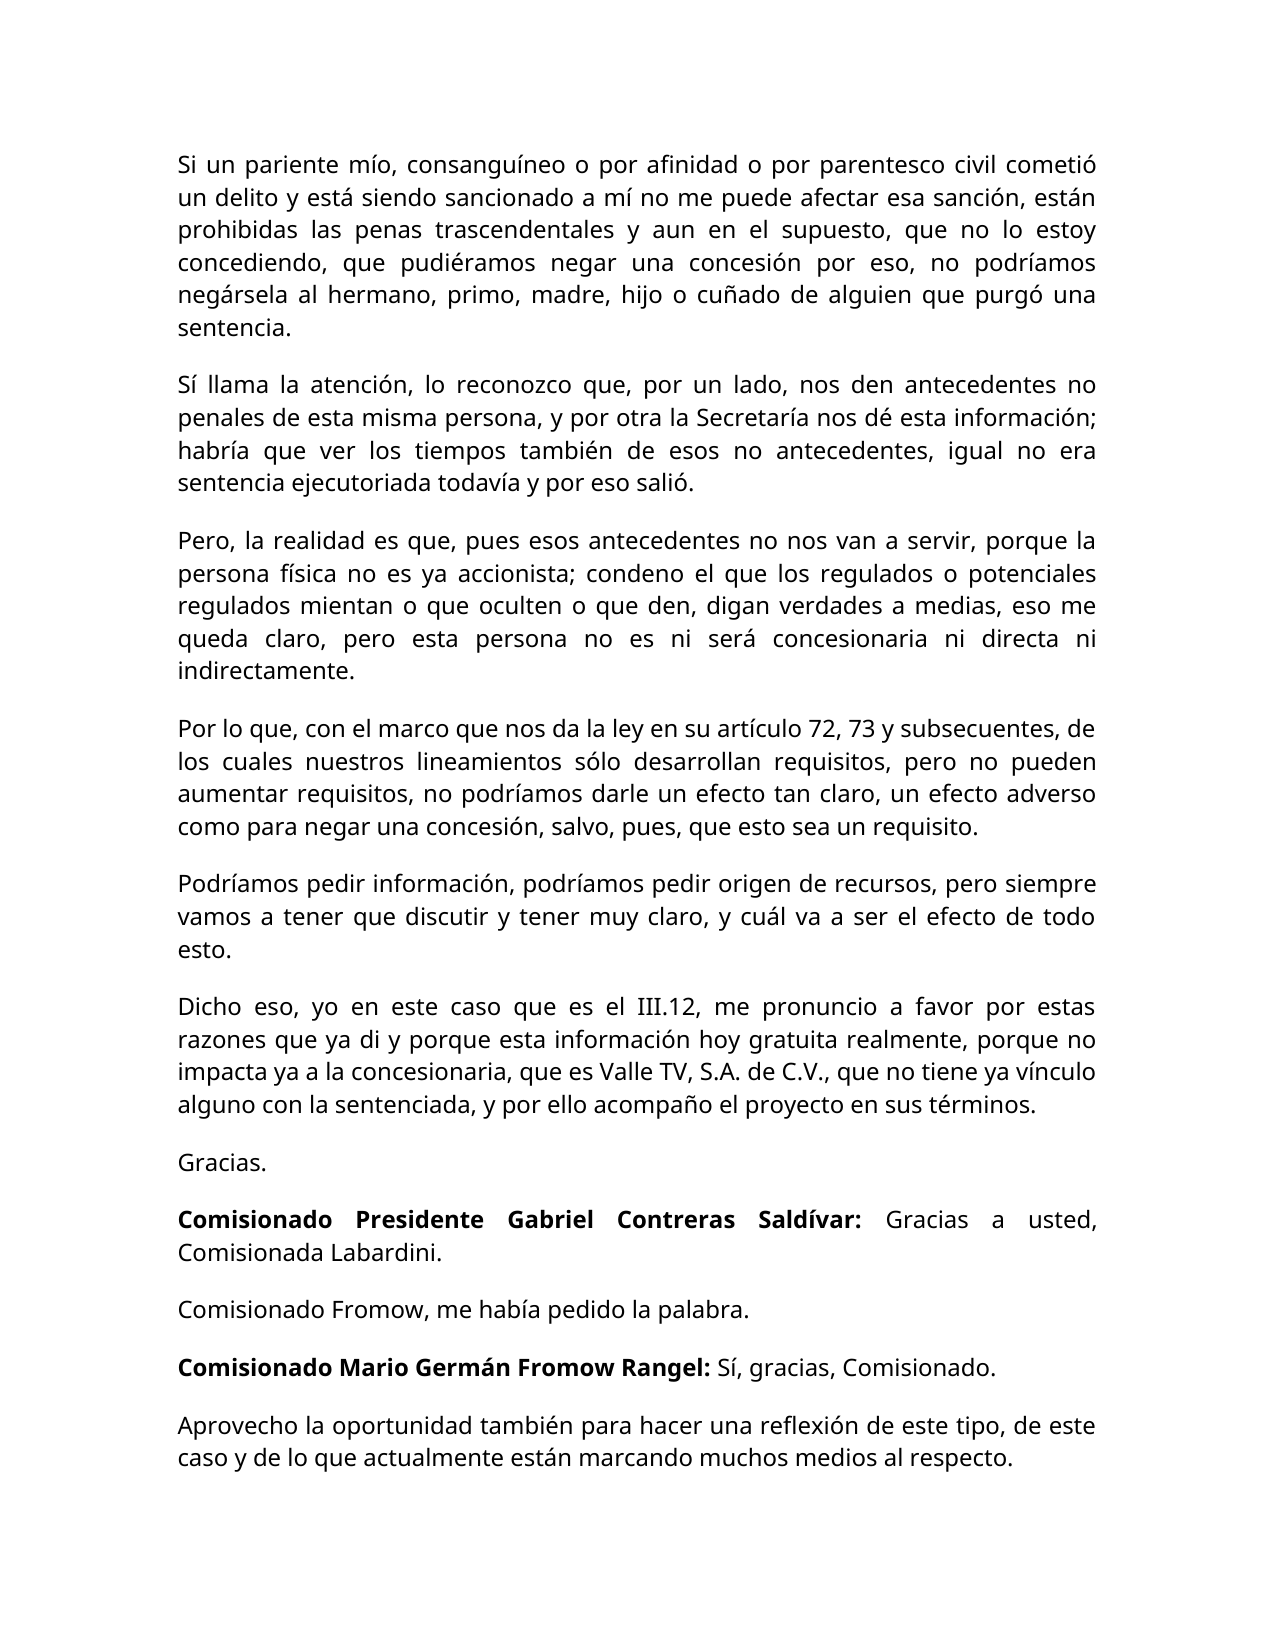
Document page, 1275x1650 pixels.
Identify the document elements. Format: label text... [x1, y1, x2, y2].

text Dicho eso, yo en este caso que es el III.12, me pronuncio a favor por estas razones que ya di y porque esta información hoy gratuita realmente, porque no impacta ya a la concesionaria, que es Valle TV, S.A. de C.V., que no tiene ya vínculo alguno con la sentenciada, y por ello acompaño el proyecto en sus términos. [177, 990, 1098, 1120]
text Podríamos pedir información, podríamos pedir origen de recursos, pero siempre vamos a tener que discutir y tener muy claro, y cuál va a ser el efecto de todo esto. [177, 867, 1098, 965]
text Sí llama la atención, lo reconozco que, por un lado, nos den antecedentes no penales de esta misma persona, y por otra la Secretaría nos dé esta información; habría que ver los tiempos también de esos no antecedentes, igual no era sentencia ejecutoriada todavía y por eso salió. [177, 368, 1098, 499]
text Comisionado Fromow, me había pedido la palabra. [177, 1293, 1098, 1326]
text Por lo que, con el marco que nos da la ley en su artículo 72, 73 y subsecuentes, de los cuales nuestros lineamientos sólo desarrollan requisitos, pero no pueden aumentar requisitos, no podríamos darle un efecto tan claro, un efecto adverso como para negar una concesión, salvo, pues, que esto sea un requisito. [177, 712, 1098, 842]
text Aprovecho la oportunidad también para hacer una reflexión de este tipo, de este caso y de lo que actualmente están marcando muchos medios al respecto. [177, 1408, 1098, 1474]
text Gracias. [177, 1145, 1098, 1178]
text Si un pariente mío, consanguíneo o por afinidad o por parentesco civil cometió un delito y está siendo sancionado a mí no me puede afectar esa sanción, están prohibidas las penas trascendentales y aun en el supuesto, que no lo estoy concediendo, que pudiéramos negar una concesión por eso, no podríamos negársela al hermano, primo, madre, hijo o cuñado de alguien que purgó una sentencia. [177, 148, 1098, 343]
text Pero, la realidad es que, pues esos antecedentes no nos van a servir, porque la persona física no es ya accionista; condeno el que los regulados o potenciales regulados mientan o que oculten o que den, digan verdades a medias, eso me queda claro, pero esta persona no es ni será concesionaria ni directa ni indirectamente. [177, 524, 1098, 687]
text Comisionado Mario Germán Fromow Rangel: Sí, gracias, Comisionado. [177, 1351, 1098, 1383]
text Comisionado Presidente Gabriel Contreras Saldívar: Gracias a usted, Comisionada Labardini. [177, 1203, 1098, 1268]
